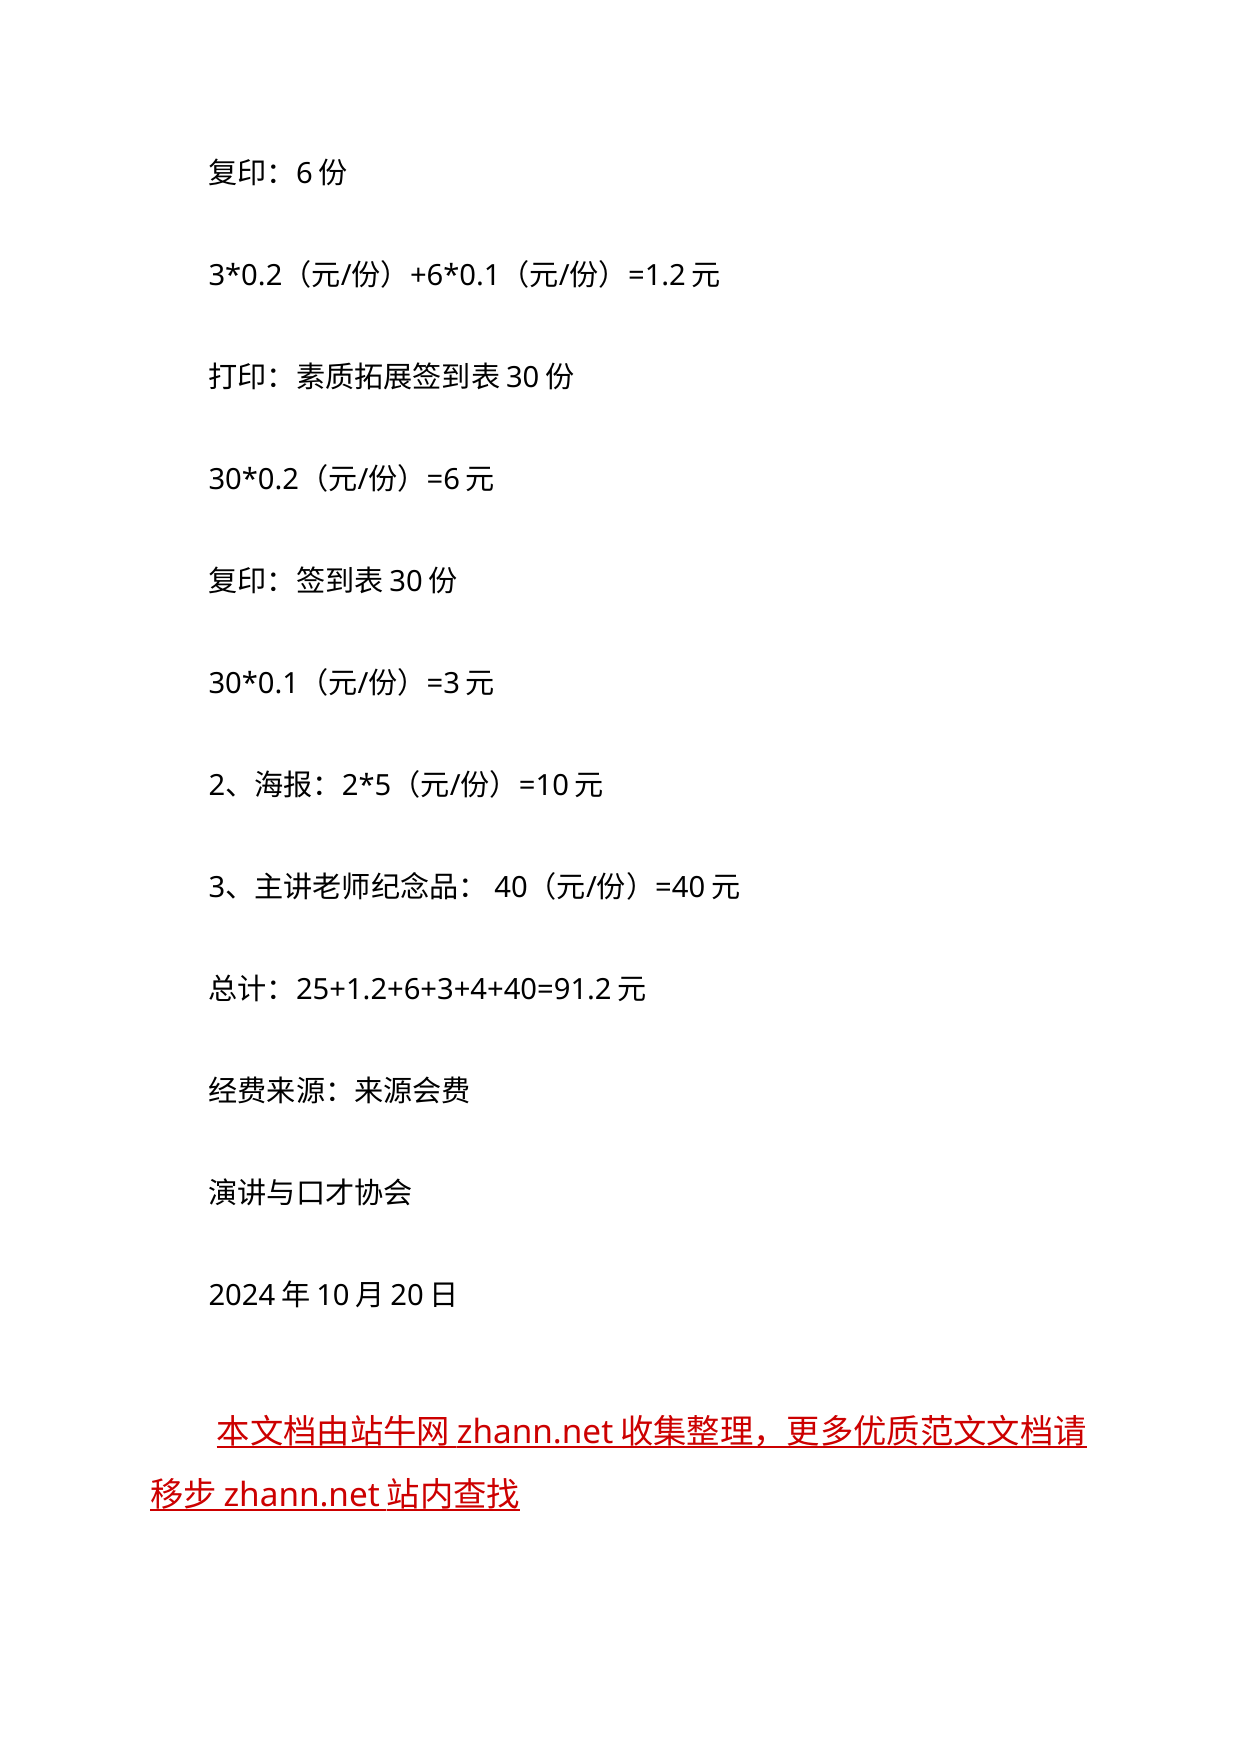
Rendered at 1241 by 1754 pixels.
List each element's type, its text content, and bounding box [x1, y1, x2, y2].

text 3、主讲老师纪念品： 40（元/份）=40元 [150, 864, 1090, 906]
text 2024年10月20日 [150, 1271, 1090, 1314]
text 2、海报：2*5（元/份）=10元 [150, 762, 1090, 804]
text 复印：签到表30份 [150, 558, 1090, 600]
text 演讲与口才协会 [150, 1169, 1090, 1212]
text 30*0.1（元/份）=3元 [150, 660, 1090, 702]
text 总计：25+1.2+6+3+4+40=91.2元 [150, 966, 1090, 1008]
text 30*0.2（元/份）=6元 [150, 456, 1090, 498]
text 3*0.2（元/份）+6*0.1（元/份）=1.2元 [150, 252, 1090, 294]
text 本文档由站牛网zhann.net收集整理，更多优质范文文档请移步zhann.net站内查找 [150, 1404, 1090, 1516]
text 经费来源：来源会费 [150, 1068, 1090, 1110]
text 打印：素质拓展签到表30份 [150, 354, 1090, 396]
text 复印：6份 [150, 150, 1090, 192]
